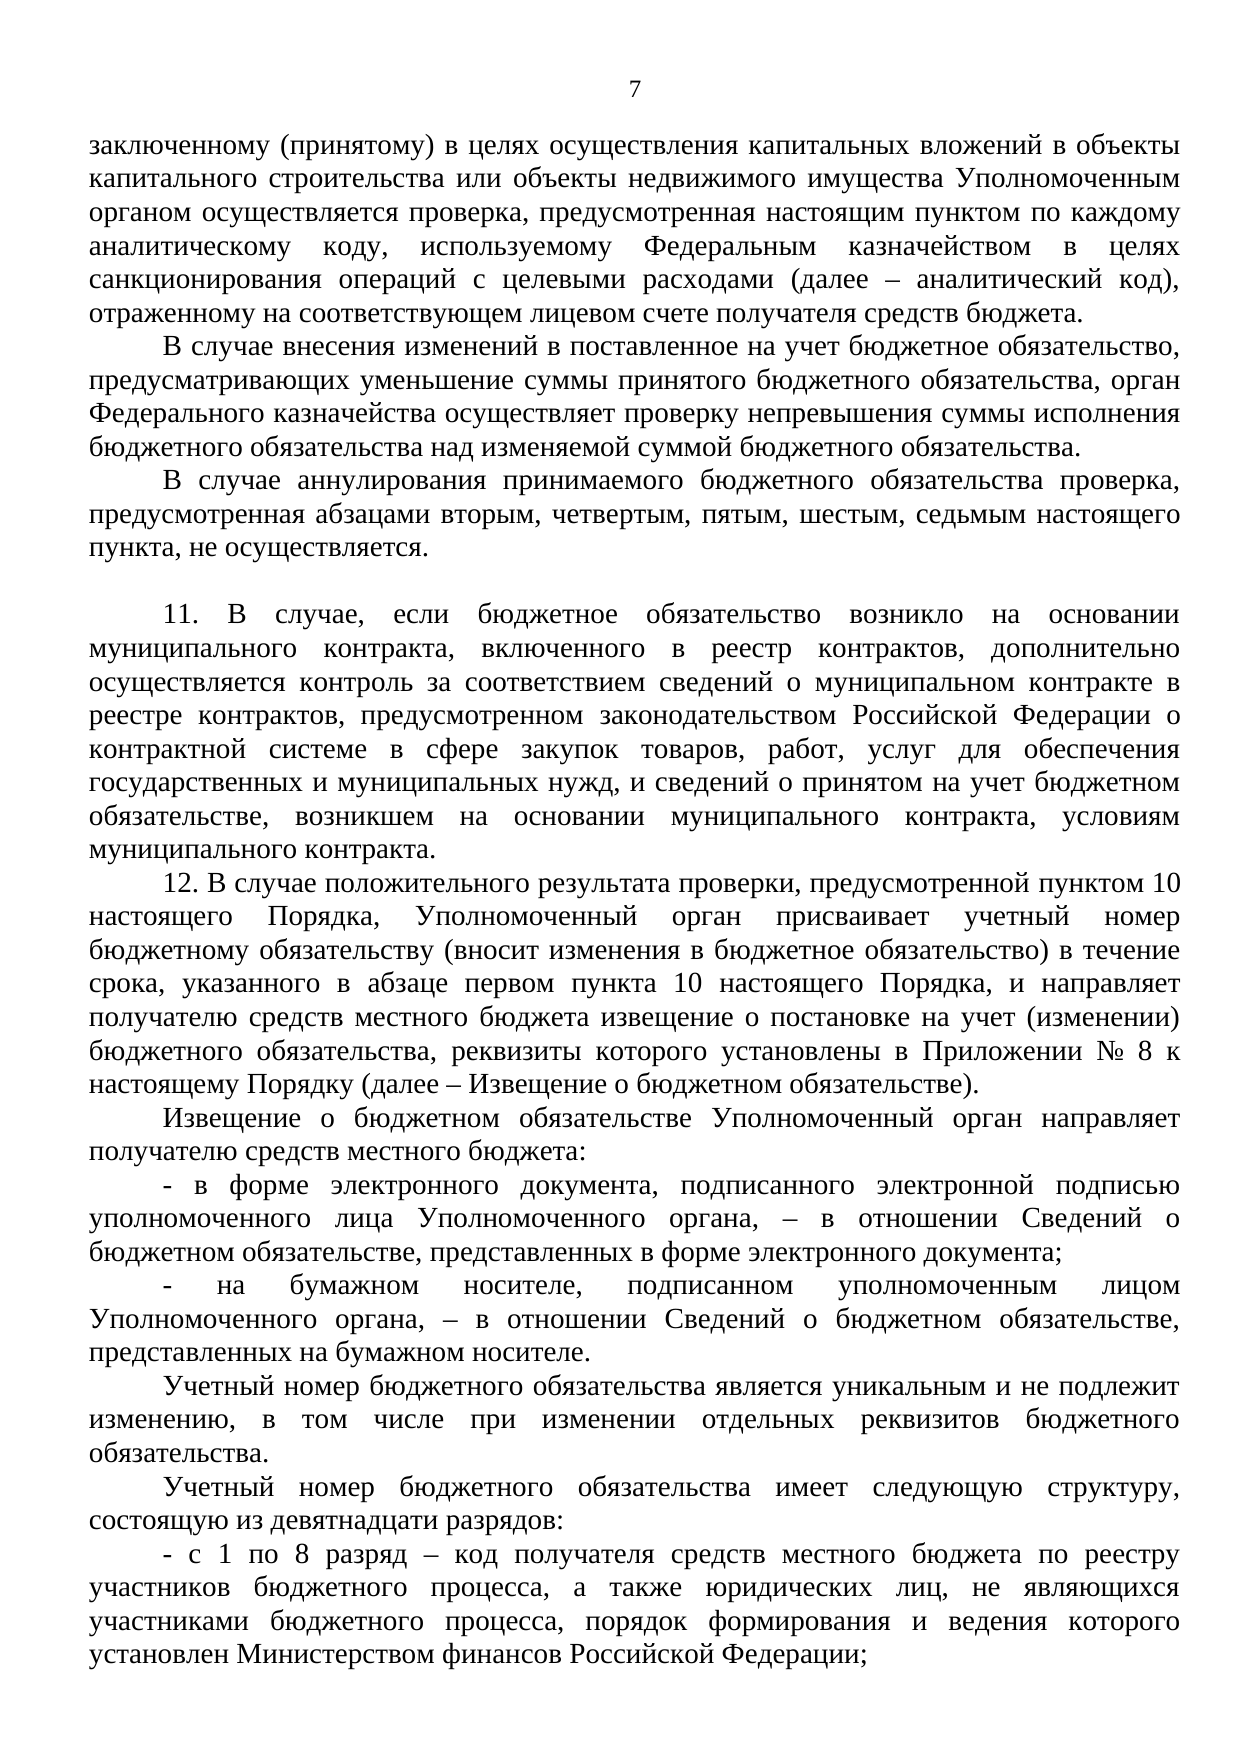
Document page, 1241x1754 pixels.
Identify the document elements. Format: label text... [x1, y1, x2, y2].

text В случае внесения изменений в поставленное на учет бюджетное обязательство, предусматривающих уменьшение суммы принятого бюджетного обязательства, орган Федерального казначейства осуществляет проверку непревышения суммы исполнения бюджетного обязательства над изменяемой суммой бюджетного обязательства. [89, 328, 1181, 462]
text Учетный номер бюджетного обязательства является уникальным и не подлежит изменению, в том числе при изменении отдельных реквизитов бюджетного обязательства. [89, 1368, 1181, 1469]
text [89, 127, 1181, 328]
text - в форме электронного документа, подписанного электронной подписью уполномоченного лица Уполномоченного органа, – в отношении Сведений о бюджетном обязательстве, представленных в форме электронного документа; [89, 1167, 1181, 1267]
text 12. В случае положительного результата проверки, предусмотренной пунктом 10 настоящего Порядка, Уполномоченный орган присваивает учетный номер бюджетному обязательству (вносит изменения в бюджетное обязательство) в течение срока, указанного в абзаце первом пункта 10 настоящего Порядка, и направляет получателю средств местного бюджета извещение о постановке на учет (изменении) бюджетного обязательства, реквизиты которого установлены в Приложении № 8 к настоящему Порядку (далее – Извещение о бюджетном обязательстве). [89, 865, 1181, 1100]
text В случае аннулирования принимаемого бюджетного обязательства проверка, предусмотренная абзацами вторым, четвертым, пятым, шестым, седьмым настоящего пункта, не осуществляется. [89, 462, 1181, 563]
text Извещение о бюджетном обязательстве Уполномоченный орган направляет получателю средств местного бюджета: [89, 1100, 1181, 1167]
text - с 1 по 8 разряд – код получателя средств местного бюджета по реестру участников бюджетного процесса, а также юридических лиц, не являющихся участниками бюджетного процесса, порядок формирования и ведения которого установлен Министерством финансов Российской Федерации; [89, 1536, 1181, 1670]
text Учетный номер бюджетного обязательства имеет следующую структуру, состоящую из девятнадцати разрядов: [89, 1469, 1181, 1536]
text 11. В случае, если бюджетное обязательство возникло на основании муниципального контракта, включенного в реестр контрактов, дополнительно осуществляется контроль за соответствием сведений о муниципальном контракте в реестре контрактов, предусмотренном законодательством Российской Федерации о контрактной системе в сфере закупок товаров, работ, услуг для обеспечения государственных и муниципальных нужд, и сведений о принятом на учет бюджетном обязательстве, возникшем на основании муниципального контракта, условиям муниципального контракта. [89, 597, 1181, 865]
text - на бумажном носителе, подписанном уполномоченным лицом Уполномоченного органа, – в отношении Сведений о бюджетном обязательстве, представленных на бумажном носителе. [89, 1267, 1181, 1368]
